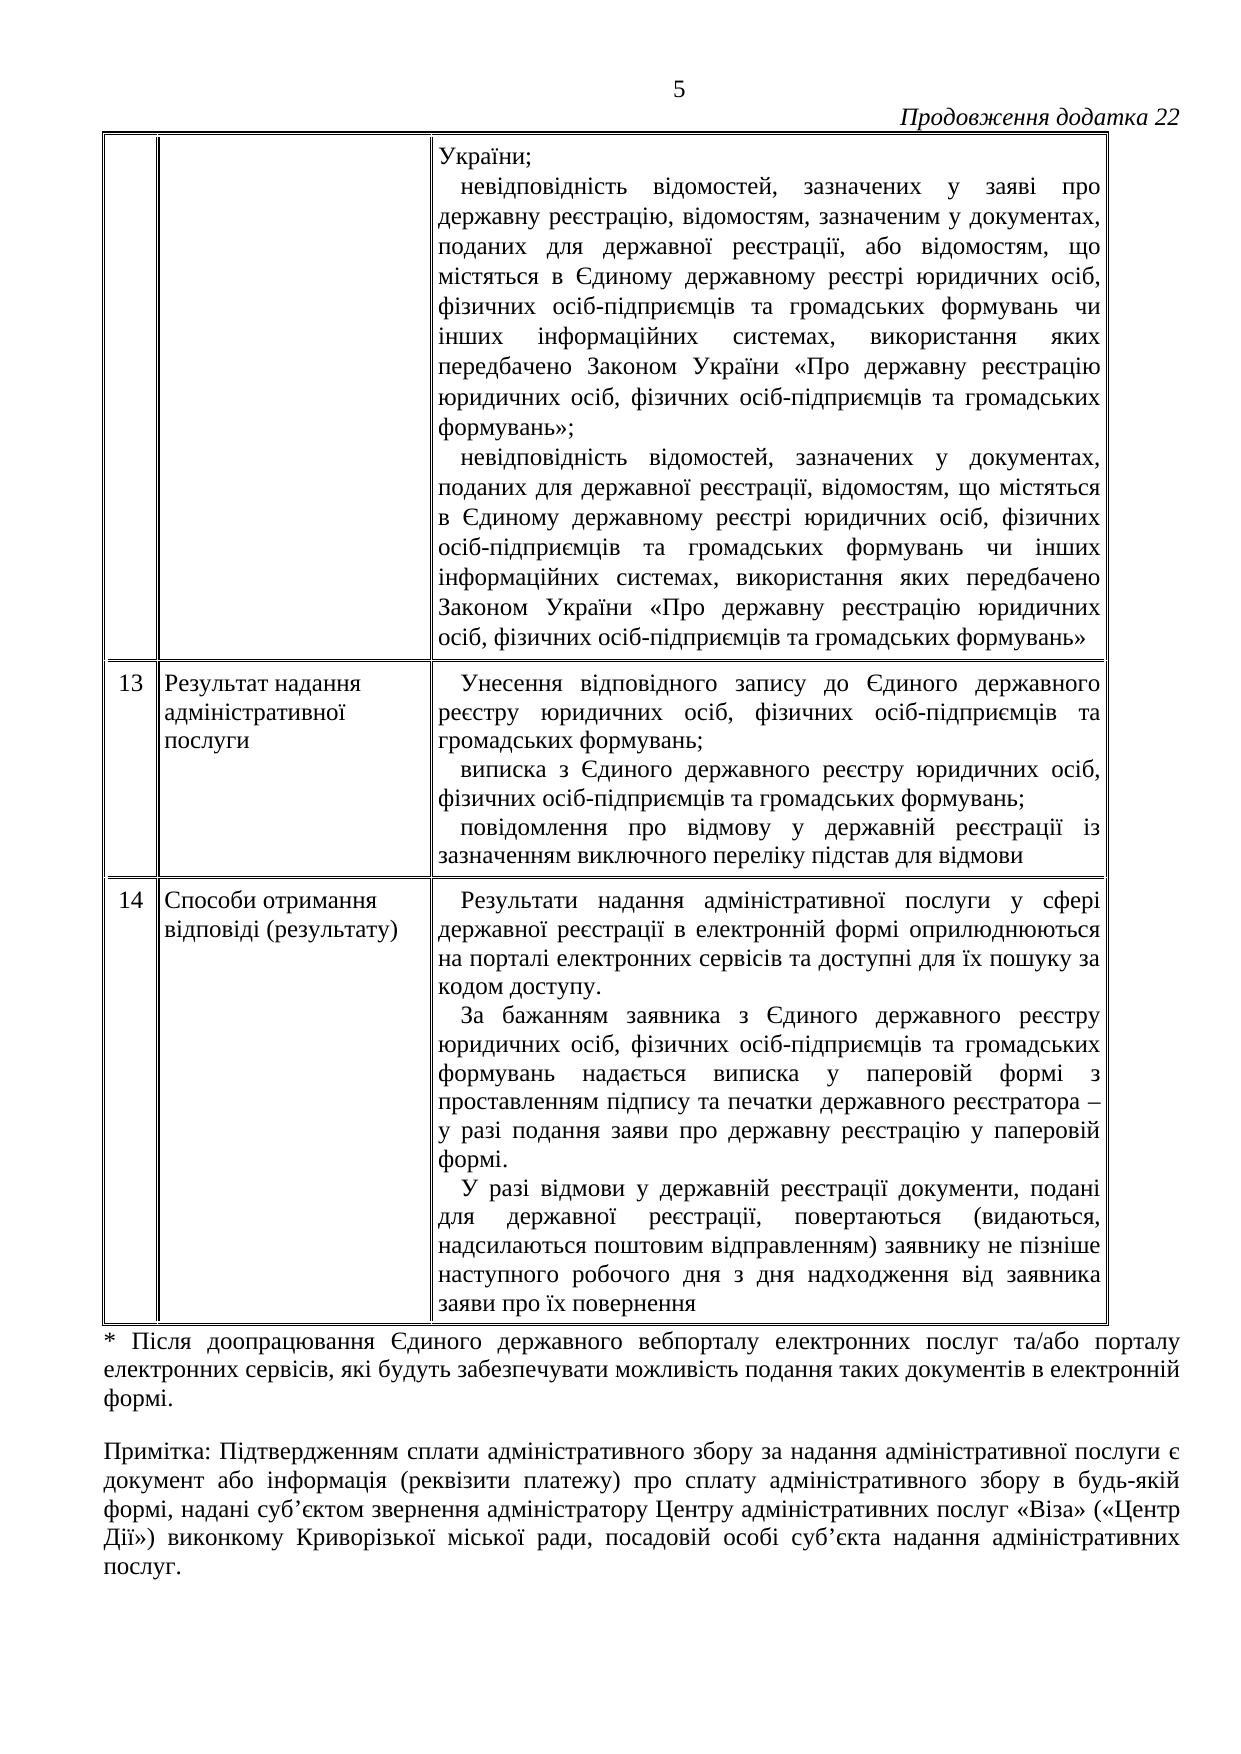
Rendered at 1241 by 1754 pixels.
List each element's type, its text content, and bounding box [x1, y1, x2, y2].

table_cell Результати надання адміністративної послуги у сфері державної реєстрації в електронній формі оприлюднюються на порталі електронних сервісів та доступні для їх пошуку за кодом доступу. За бажанням заявника з Єдиного державного реєстру юридичних осіб, фізичних осіб-підприємців та громадських формувань надається виписка у паперовій формі з проставленням підпису та печатки державного реєстратора – у разі подання заяви про державну реєстрацію у паперовій формі. У разі відмови у державній реєстрації документи, подані для державної реєстрації, повертаються (видаються, надсилаються поштовим відправленням) заявнику не пізніше наступного робочого дня з дня надходження від заявника заяви про їх повернення [432, 876, 1107, 1323]
table_cell 14 [103, 876, 158, 1323]
table_cell Унесення відповідного запису до Єдиного державного реєстру юридичних осіб, фізичних осіб-підприємців та громадських формувань; виписка з Єдиного державного реєстру юридичних осіб, фізичних осіб-підприємців та громадських формувань; повідомлення про відмову у державній реєстрації із зазначенням виключного переліку підстав для відмови [432, 659, 1107, 876]
table_cell Результат надання адміністративної послуги [160, 662, 430, 876]
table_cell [158, 135, 432, 659]
table_cell Способи отримання відповіді (результату) [158, 879, 432, 1323]
text * Після доопрацювання Єдиного державного вебпорталу електронних послуг та/або порталу електронних сервісів, які будуть забезпечувати можливість подання таких документів в електронній формі. [103, 1326, 1181, 1412]
table_cell 12 [105, 133, 158, 659]
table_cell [432, 135, 1106, 659]
table_cell 13 [103, 659, 158, 876]
text Примітка: Підтвердженням сплати адміністративного збору за надання адміністративної послуги є документ або інформація (реквізити платежу) про сплату адміністративного збору в будь-якій формі, надані суб’єктом звернення адміністратору Центру адміністративних послуг «Віза» («Центр Дії») виконкому Криворізької міської ради, посадовій особі суб’єкта надання адміністративних послуг. [103, 1436, 1181, 1580]
